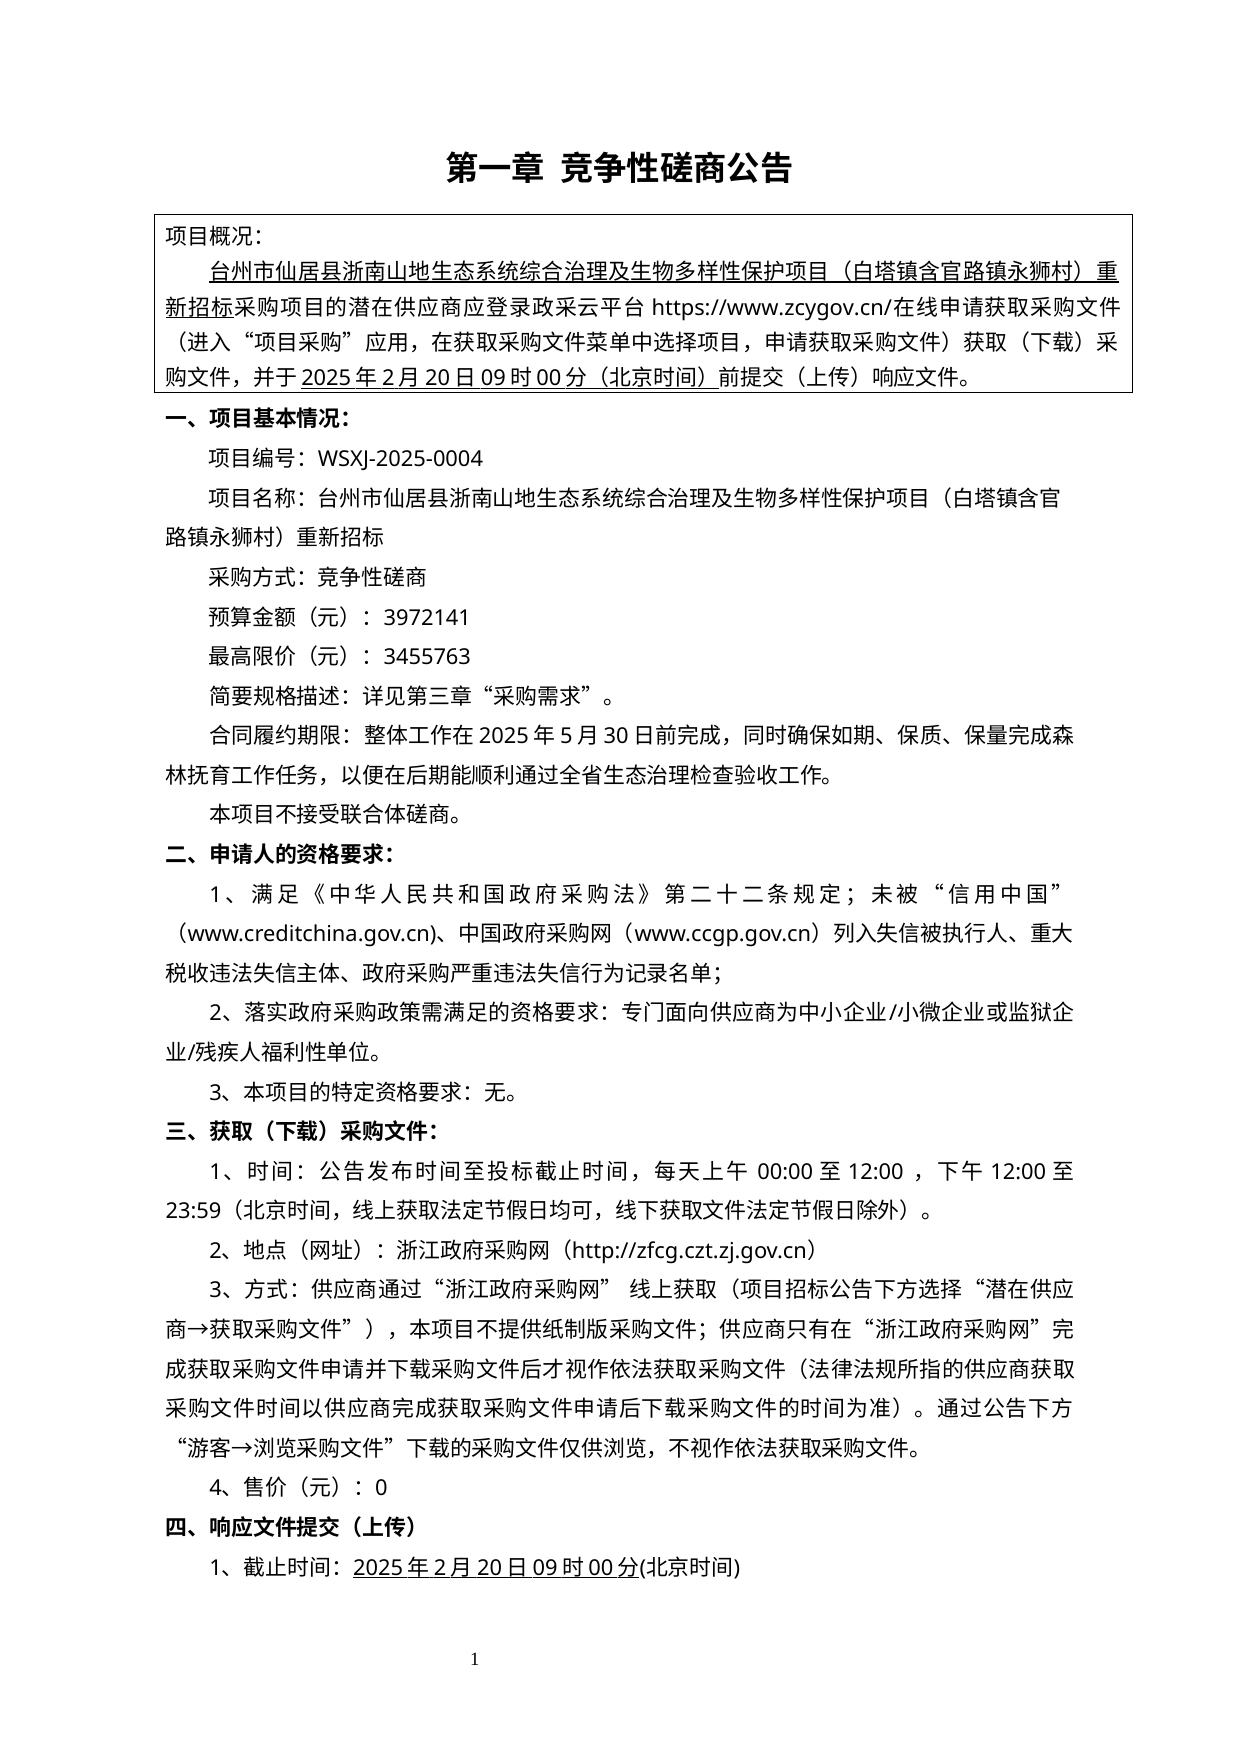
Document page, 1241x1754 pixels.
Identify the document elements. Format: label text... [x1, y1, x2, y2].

text 2、地点（网址）：浙江政府采购网（http://zfcg.czt.zj.gov.cn） [165, 1227, 1075, 1266]
text 2、落实政府采购政策需满足的资格要求：专门面向供应商为中小企业/小微企业或监狱企业/残疾人福利性单位。 [165, 989, 1075, 1068]
text 1、时间：公告发布时间至投标截止时间，每天上午00:00至12:00 ，下午12:00至23:59（北京时间，线上获取法定节假日均可，线下获取文件法定节假日除外）。 [165, 1147, 1075, 1227]
text 4、售价（元）：0 [165, 1464, 1075, 1504]
text 1、截止时间：2025年2月20日09时00分(北京时间) [165, 1543, 1072, 1583]
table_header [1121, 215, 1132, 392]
text 本项目不接受联合体磋商。 [165, 791, 1075, 831]
text 最高限价（元）：3455763 [165, 633, 1072, 672]
text 采购方式：竞争性磋商 [165, 554, 1072, 593]
text 1、满足《中华人民共和国政府采购法》第二十二条规定；未被“信用中国”（www.creditchina.gov.cn)、中国政府采购网（www.ccgp.gov.cn）列入失信被执行人、重大税收违法失信主体、政府采购严重违法失信行为记录名单； [165, 870, 1075, 989]
text 第一章 竞争性磋商公告 [165, 142, 1072, 190]
text 预算金额（元）：3972141 [165, 593, 1072, 633]
text 二、申请人的资格要求： [165, 831, 1072, 870]
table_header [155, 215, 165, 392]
text 3、本项目的特定资格要求：无。 [165, 1068, 1075, 1108]
text 合同履约期限：整体工作在2025年5月30日前完成，同时确保如期、保质、保量完成森林抚育工作任务，以便在后期能顺利通过全省生态治理检查验收工作。 [165, 712, 1075, 791]
text 项目编号：WSXJ-2025-0004 [165, 435, 1072, 474]
text 项目名称：台州市仙居县浙南山地生态系统综合治理及生物多样性保护项目（白塔镇含官路镇永狮村）重新招标 [165, 474, 1072, 554]
text 一、项目基本情况： [165, 393, 1072, 435]
text 三、获取（下载）采购文件： [165, 1108, 1072, 1147]
text 3、方式：供应商通过“浙江政府采购网” 线上获取（项目招标公告下方选择“潜在供应商→获取采购文件”），本项目不提供纸制版采购文件；供应商只有在“浙江政府采购网”完成获取采购文件申请并下载采购文件后才视作依法获取采购文件（法律法规所指的供应商获取采购文件时间以供应商完成获取采购文件申请后下载采购文件的时间为准）。通过公告下方“游客→浏览采购文件”下载的采购文件仅供浏览，不视作依法获取采购文件。 [165, 1266, 1075, 1464]
text 四、响应文件提交（上传） [165, 1504, 1072, 1543]
text 简要规格描述：详见第三章“采购需求”。 [165, 672, 1075, 712]
